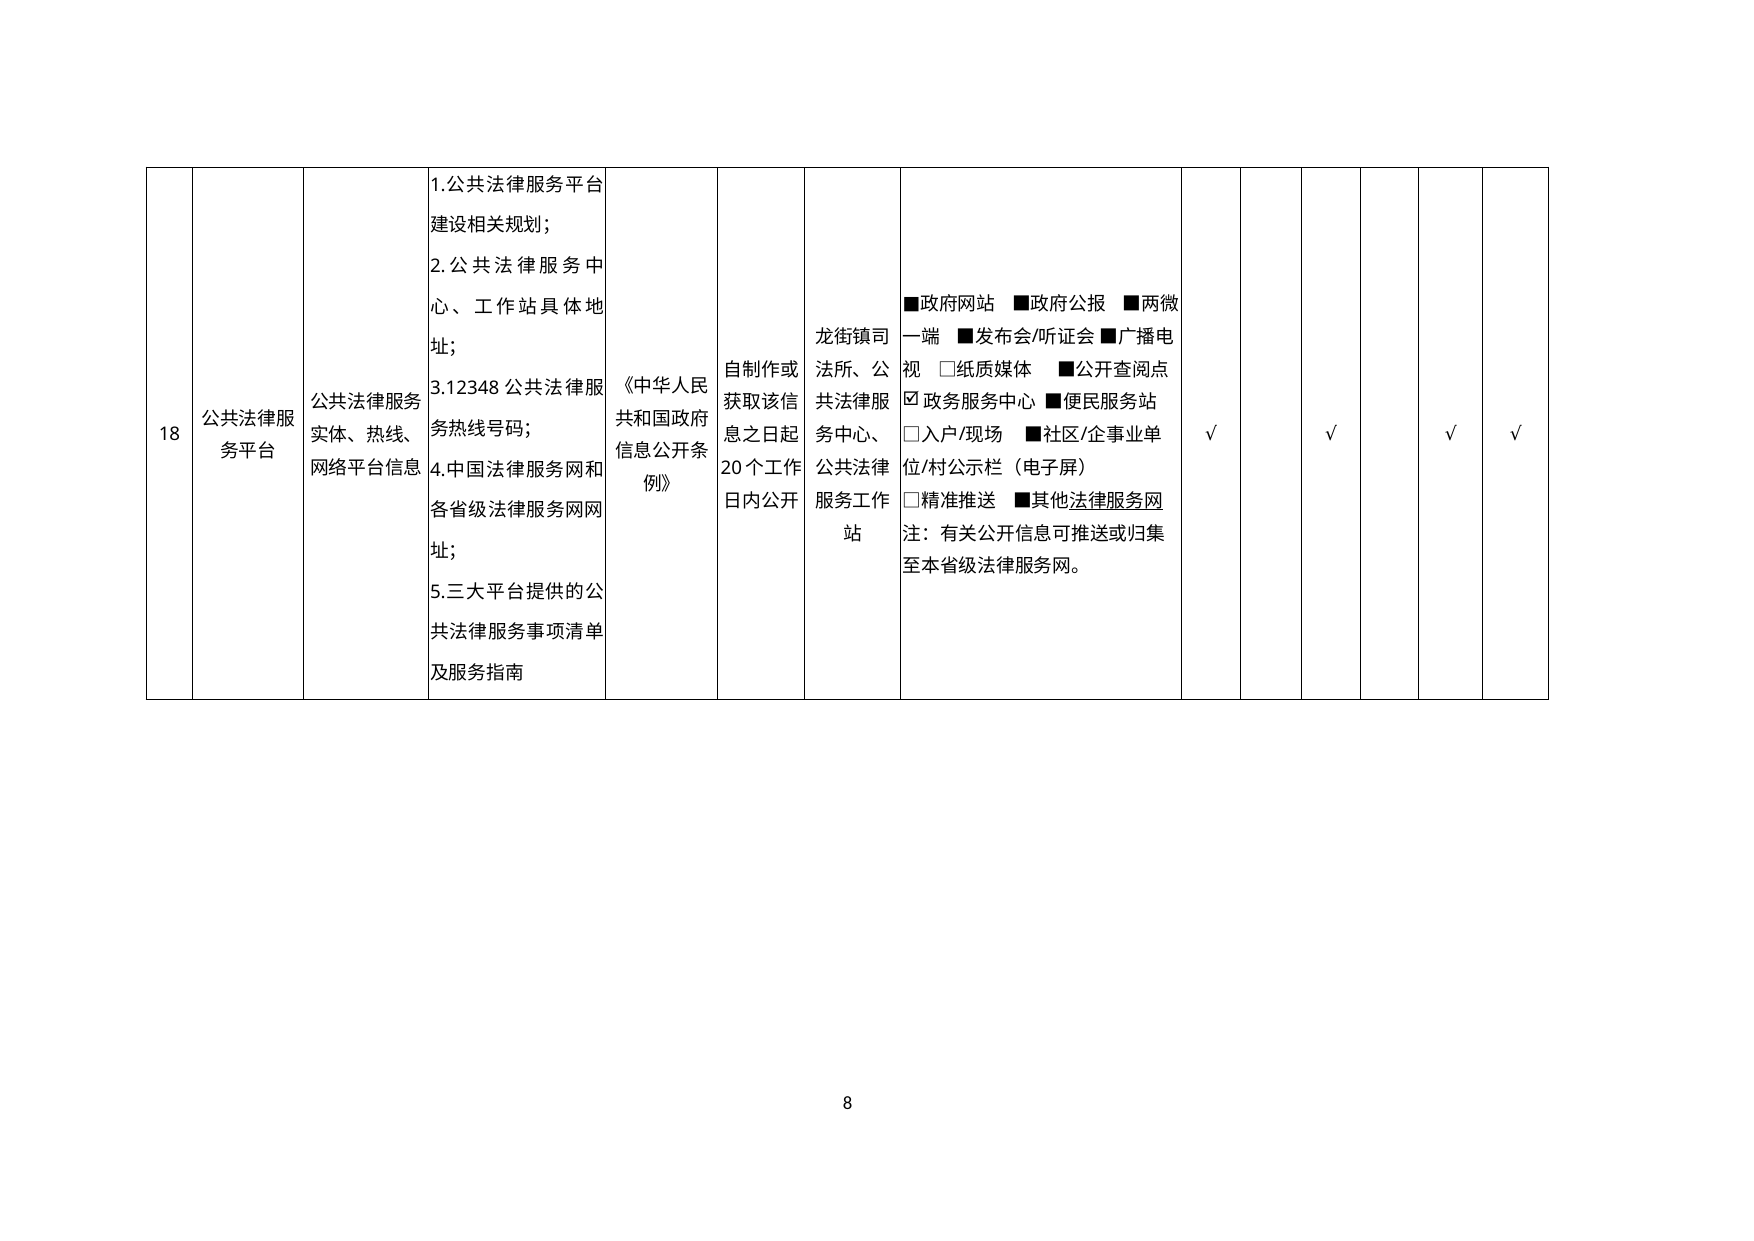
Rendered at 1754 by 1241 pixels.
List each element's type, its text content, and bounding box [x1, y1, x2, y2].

table_cell 公共法律服务实体、热线、网络平台信息 [304, 168, 428, 699]
table_cell 公共法律服务平台 [193, 168, 303, 699]
table_cell [1241, 168, 1301, 699]
table_cell 《中华人民共和国政府信息公开条例》 [606, 168, 717, 699]
table_cell √ [1182, 168, 1240, 699]
table_cell 自制作或获取该信息之日起20个工作日内公开 [718, 168, 804, 699]
table_cell 1.公共法律服务平台建设相关规划； 2.公共法律服务中心、工作站具体地址； 3.12348公共法律服务热线号码； 4.中国法律服务网和各省级法律服务网网址； 5.三大平台提供的公共法律服务事项清单及服务指南 [429, 168, 605, 699]
table_cell √ [1483, 168, 1548, 699]
table_cell 18 [147, 168, 192, 699]
table_cell √ [1302, 168, 1360, 699]
table_cell √ [1419, 168, 1482, 699]
table_cell 龙街镇司法所、公共法律服务中心、公共法律服务工作站 [805, 168, 900, 699]
table_cell ■政府网站 ■政府公报 ■两微一端 ■发布会/听证会 ■广播电视 □纸质媒体 ■公开查阅点 政务服务中心 ■便民服务站 □入户/现场 ■社区/企事业单位/村公示栏（电子屏） □精准推送 ■其他法律服务网 注：有关公开信息可推送或归集至本省级法律服务网。 [901, 168, 1181, 699]
table_cell [1361, 168, 1418, 699]
